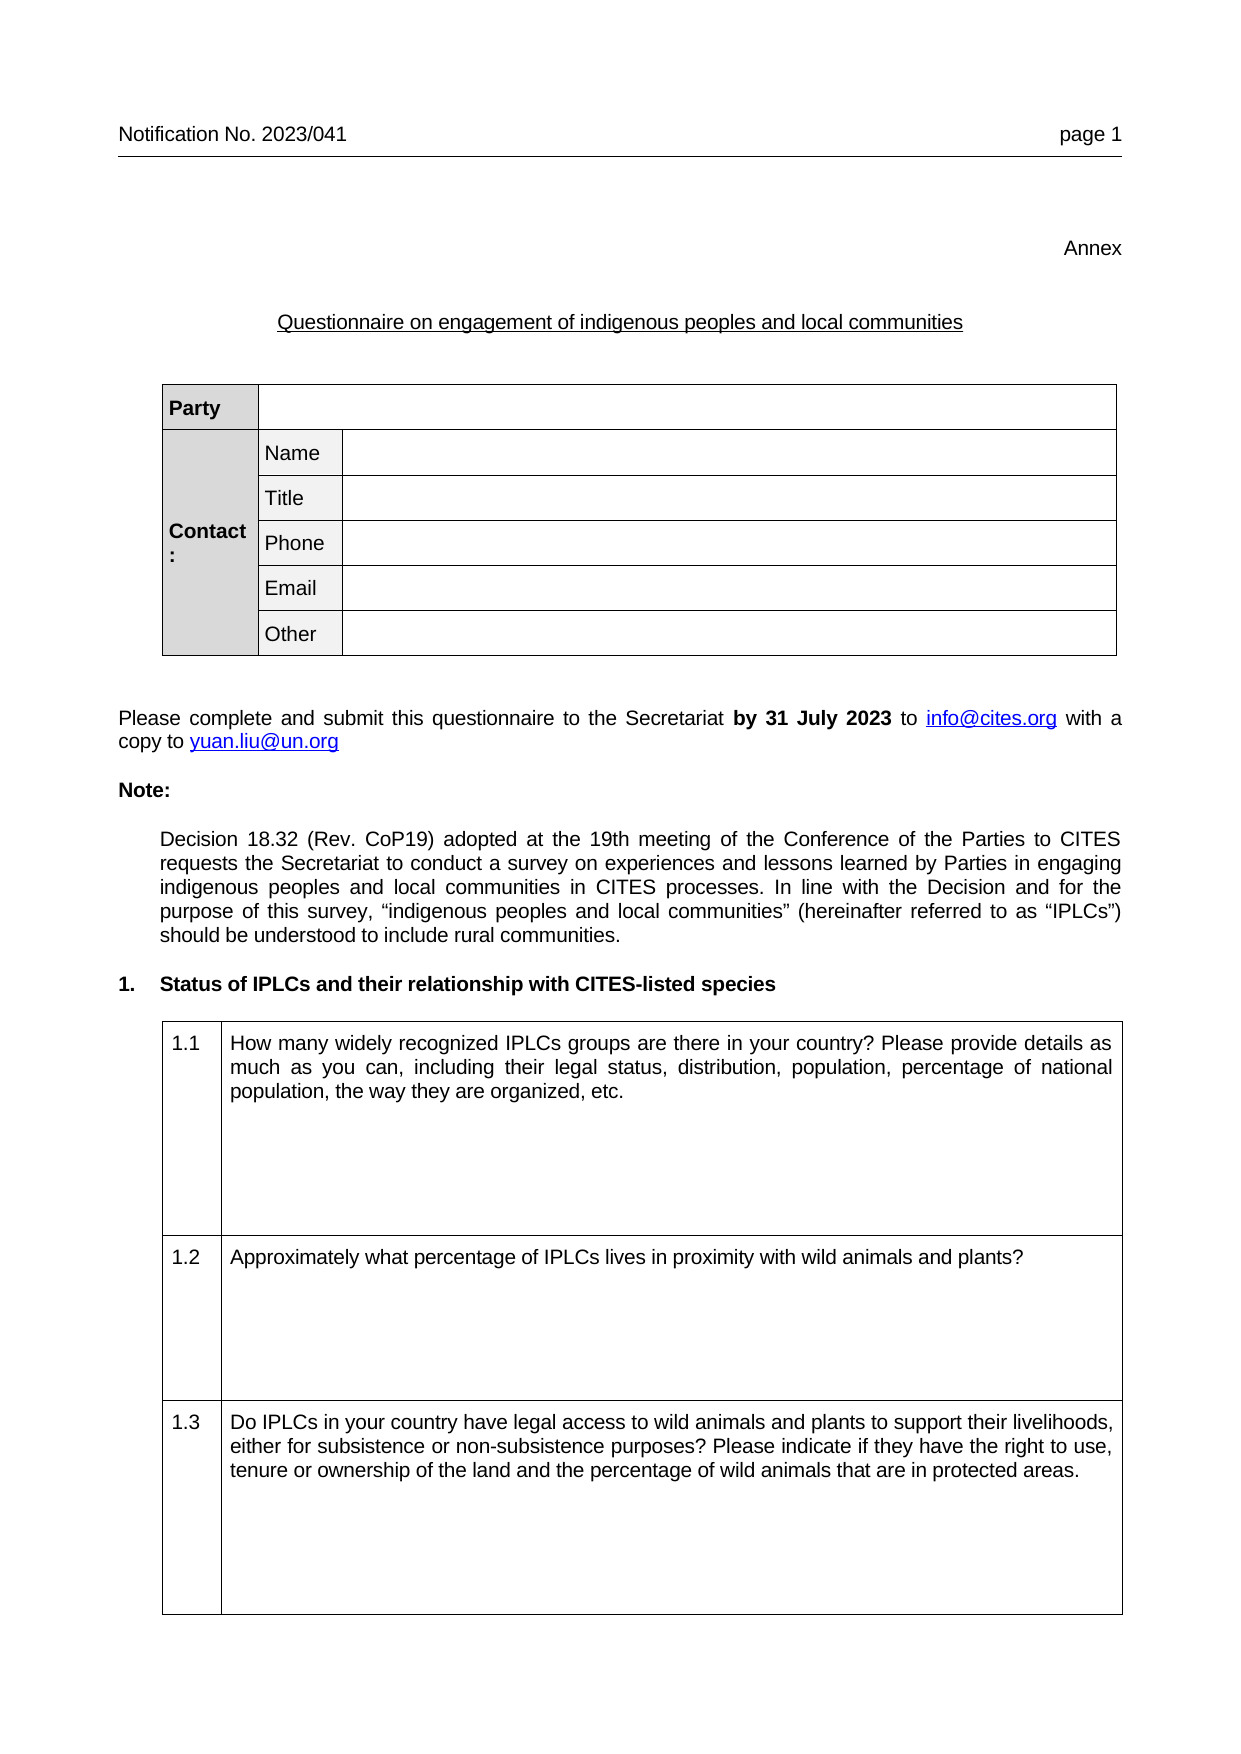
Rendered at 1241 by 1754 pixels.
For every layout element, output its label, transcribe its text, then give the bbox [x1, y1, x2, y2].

table_cell Title [259, 476, 342, 520]
table_cell Approximately what percentage of IPLCs lives in proximity with wild animals and plants? [222, 1236, 1122, 1400]
table_cell Name [259, 430, 342, 474]
table_cell [343, 430, 1116, 474]
table_cell [343, 611, 1116, 655]
table_cell Other [259, 611, 342, 655]
table_header [259, 385, 1116, 429]
table_cell 1.3 [163, 1401, 221, 1614]
table_header 1.1 [163, 1022, 221, 1234]
table_header How many widely recognized IPLCs groups are there in your country? Please provide details as much as you can, including their legal status, distribution, population, percentage of national population, the way they are organized, etc. [222, 1022, 1122, 1234]
text Decision 18.32 (Rev. CoP19) adopted at the 19th meeting of the Conference of the Parties to CITES requests the Secretariat to conduct a survey on experiences and lessons learned by Parties in engaging indigenous peoples and local communities in CITES processes. In line with the Decision and for the purpose of this survey, “indigenous peoples and local communities” (hereinafter referred to as “IPLCs”) should be understood to include rural communities. [118, 827, 1122, 947]
table_cell 1.2 [163, 1236, 221, 1400]
table_cell Phone [259, 521, 342, 565]
text Questionnaire on engagement of indigenous peoples and local communities [118, 310, 1122, 334]
text Annex [118, 236, 1122, 260]
table_cell [343, 521, 1116, 565]
text Please complete and submit this questionnaire to the Secretariat by 31 July 2023 to info@cites.org with a copy to yuan.liu@un.org [118, 705, 1122, 753]
table_header Party [163, 385, 258, 429]
table_cell Do IPLCs in your country have legal access to wild animals and plants to support their livelihoods, either for subsistence or non-subsistence purposes? Please indicate if they have the right to use, tenure or ownership of the land and the percentage of wild animals that are in protected areas. [222, 1401, 1122, 1614]
table_cell Contact: [163, 430, 258, 655]
table_cell [343, 476, 1116, 520]
table_cell [343, 566, 1116, 610]
text 1. Status of IPLCs and their relationship with CITES-listed species [118, 972, 1122, 996]
table_cell Email [259, 566, 342, 610]
text Note: [118, 778, 1122, 802]
